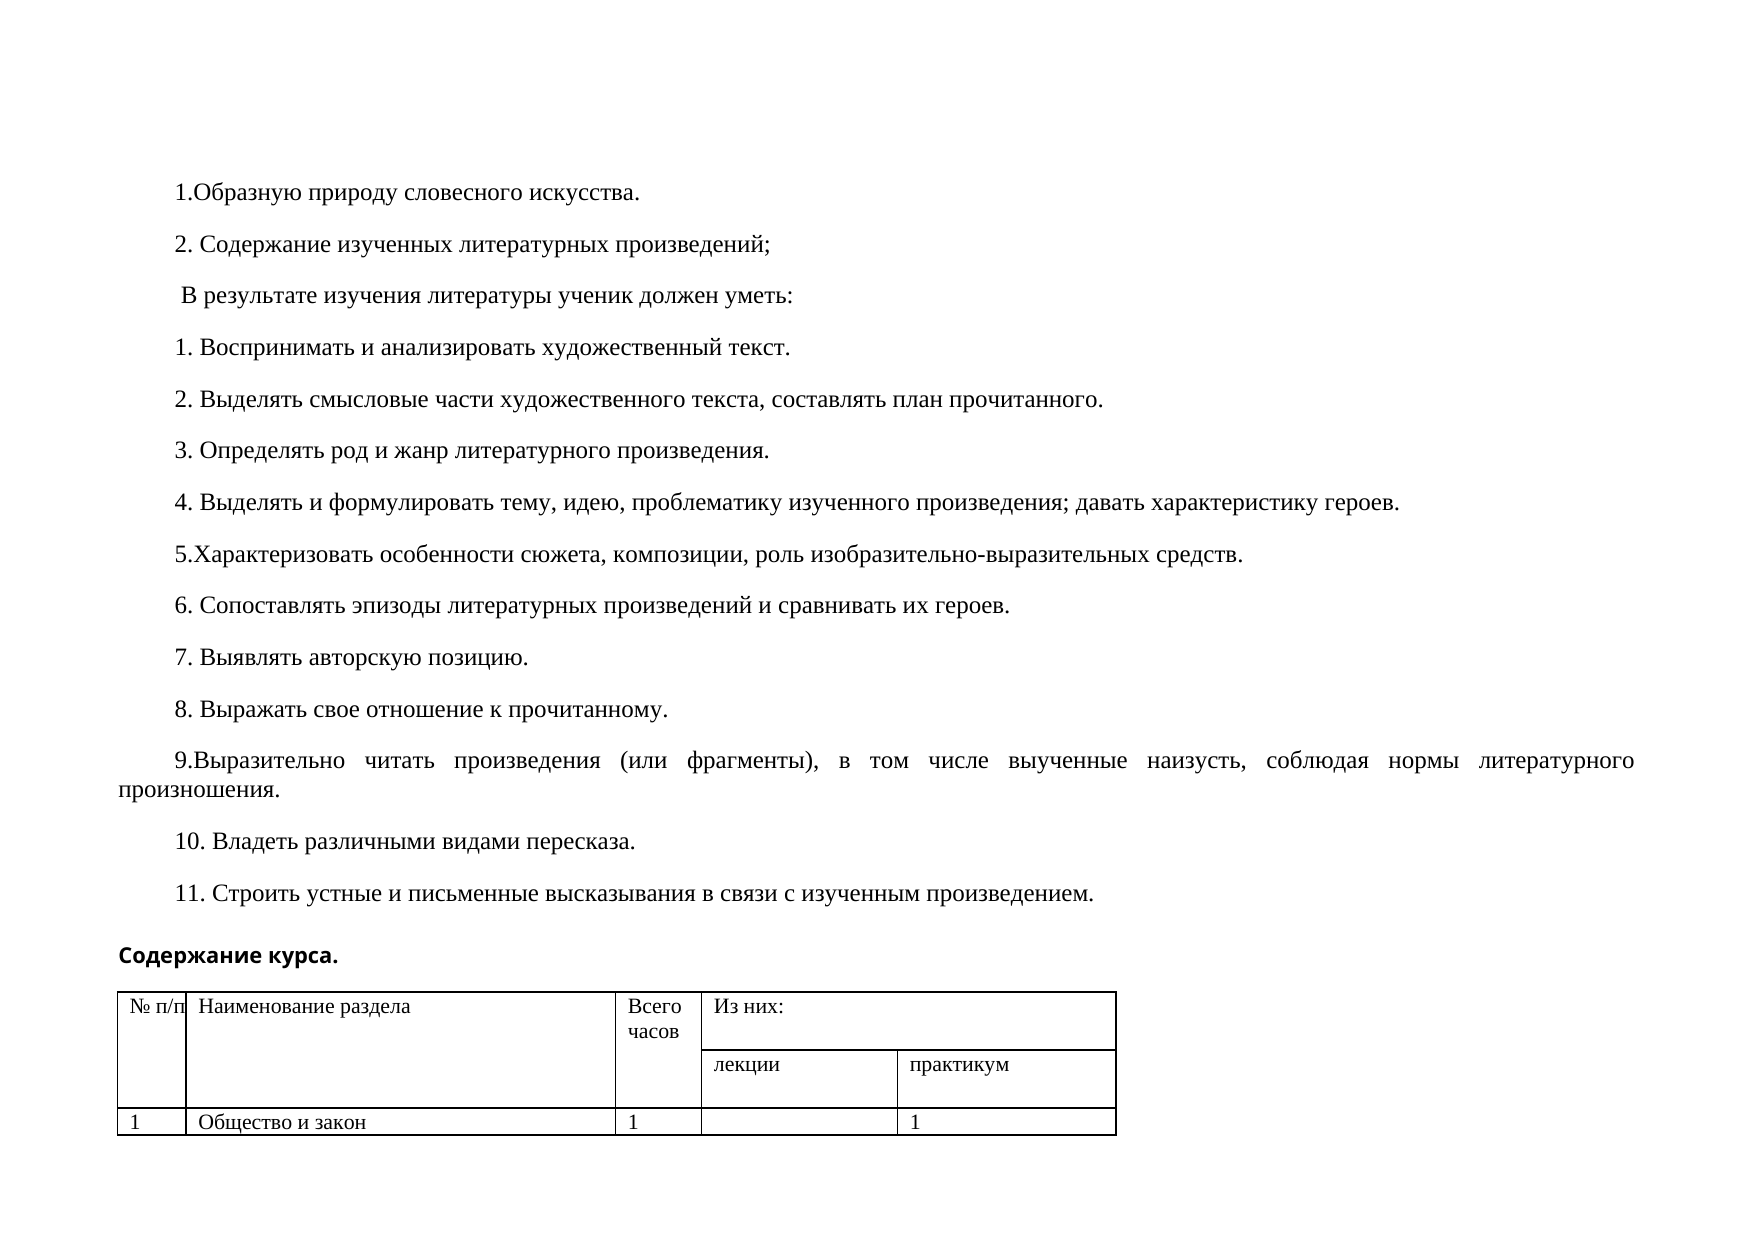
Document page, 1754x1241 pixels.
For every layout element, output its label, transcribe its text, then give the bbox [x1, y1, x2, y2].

table_cell Общество и закон [187, 1109, 615, 1134]
text 1.Образную природу словесного искусства. [118, 177, 1636, 206]
table_cell практикум [898, 1051, 1115, 1107]
table_header Из них: [702, 993, 1115, 1049]
text В результате изучения литературы ученик должен уметь: [118, 281, 1636, 309]
table_cell 1 [898, 1109, 1115, 1134]
table_cell лекции [702, 1051, 897, 1107]
text Содержание курса. [118, 940, 1636, 970]
text 2. Содержание изученных литературных произведений; [118, 229, 1636, 258]
table_cell [702, 1109, 897, 1134]
text 2. Выделять смысловые части художественного текста, составлять план прочитанного. [118, 384, 1636, 413]
text 1. Воспринимать и анализировать художественный текст. [118, 332, 1636, 361]
text 5.Характеризовать особенности сюжета, композиции, роль изобразительно-выразительных средств. [118, 539, 1636, 568]
text 6. Сопоставлять эпизоды литературных произведений и сравнивать их героев. [118, 591, 1636, 619]
text 4. Выделять и формулировать тему, идею, проблематику изученного произведения; давать характеристику героев. [118, 487, 1636, 516]
text 7. Выявлять авторскую позицию. [118, 642, 1636, 671]
text 10. Владеть различными видами пересказа. [118, 826, 1636, 855]
text 11. Строить устные и письменные высказывания в связи с изученным произведением. [118, 878, 1636, 906]
text 3. Определять род и жанр литературного произведения. [118, 436, 1636, 464]
text 8. Выражать свое отношение к прочитанному. [118, 694, 1636, 723]
table_cell 1 [616, 1109, 701, 1134]
table_cell 1 [118, 1109, 185, 1134]
table_header Всего часов [616, 993, 701, 1107]
table_header Наименование раздела [187, 993, 615, 1107]
table_header № п/п [118, 993, 185, 1107]
text 9.Выразительно читать произведения (или фрагменты), в том числе выученные наизусть, соблюдая нормы литературного произношения. [118, 746, 1636, 803]
